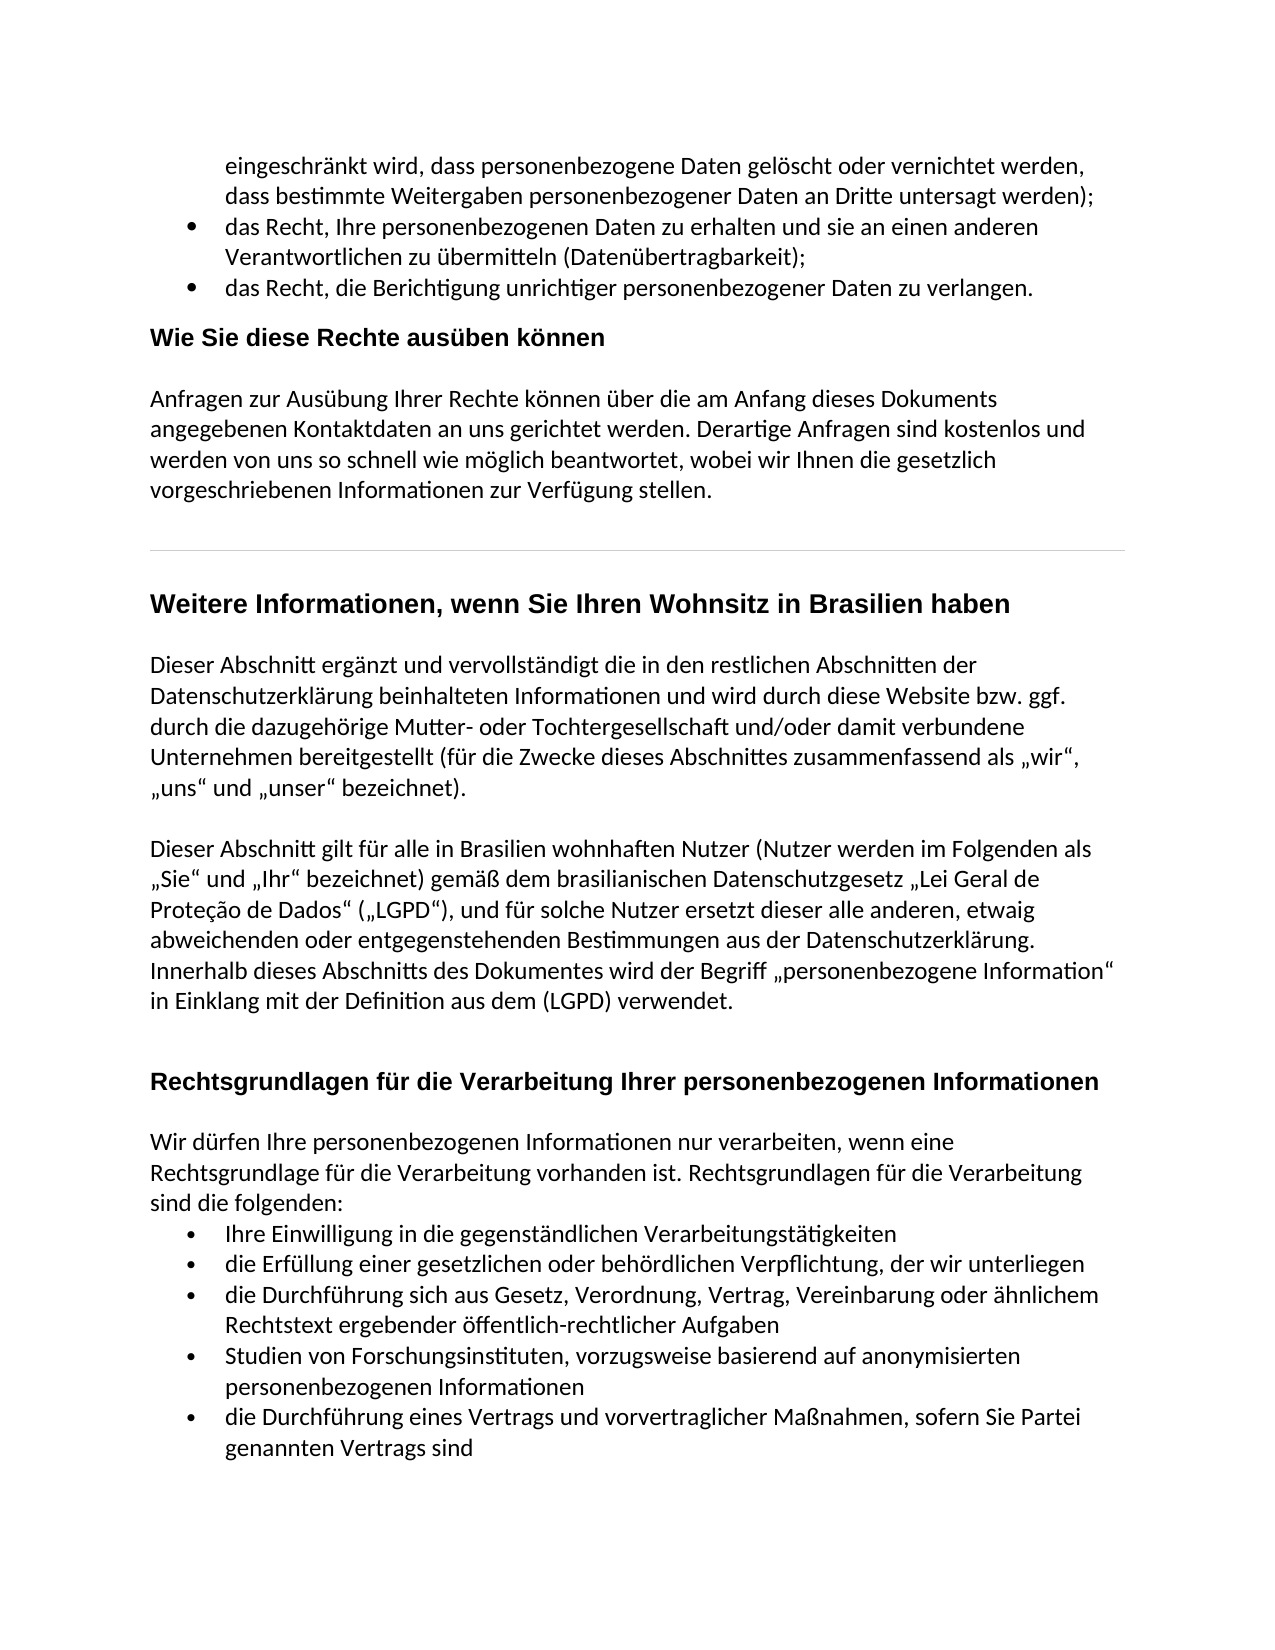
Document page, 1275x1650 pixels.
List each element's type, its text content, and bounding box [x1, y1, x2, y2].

list die Erfüllung einer gesetzlichen oder behördlichen Verpflichtung, der wir unterliegen [187, 1249, 1125, 1279]
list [187, 150, 1125, 211]
list die Durchführung eines Vertrags und vorvertraglicher Maßnahmen, sofern Sie Partei genannten Vertrags sind [187, 1401, 1125, 1462]
subtitle Rechtsgrundlagen für die Verarbeitung Ihrer personenbezogenen Informationen [150, 1067, 1125, 1096]
subtitle Weitere Informationen, wenn Sie Ihren Wohnsitz in Brasilien haben [150, 588, 1125, 619]
list die Durchführung sich aus Gesetz, Verordnung, Vertrag, Vereinbarung oder ähnlichem Rechtstext ergebender öffentlich-rechtlicher Aufgaben [187, 1279, 1125, 1340]
subtitle Wie Sie diese Rechte ausüben können [150, 323, 1125, 352]
text Dieser Abschnitt ergänzt und vervollständigt die in den restlichen Abschnitten der Datenschutzerklärung beinhalteten Informationen und wird durch diese Website bzw. ggf. durch die dazugehörige Mutter- oder Tochtergesellschaft und/oder damit verbundene Unternehmen bereitgestellt (für die Zwecke dieses Abschnittes zusammenfassend als „wir“, „uns“ und „unser“ bezeichnet). [150, 650, 1125, 802]
text Wir dürfen Ihre personenbezogenen Informationen nur verarbeiten, wenn eine Rechtsgrundlage für die Verarbeitung vorhanden ist. Rechtsgrundlagen für die Verarbeitung sind die folgenden: [150, 1127, 1125, 1218]
list das Recht, die Berichtigung unrichtiger personenbezogener Daten zu verlangen. [187, 272, 1125, 303]
list das Recht, Ihre personenbezogenen Daten zu erhalten und sie an einen anderen Verantwortlichen zu übermitteln (Datenübertragbarkeit); [187, 211, 1125, 272]
list Studien von Forschungsinstituten, vorzugsweise basierend auf anonymisierten personenbezogenen Informationen [187, 1340, 1125, 1401]
list Ihre Einwilligung in die gegenständlichen Verarbeitungstätigkeiten [187, 1218, 1125, 1249]
text Anfragen zur Ausübung Ihrer Rechte können über die am Anfang dieses Dokuments angegebenen Kontaktdaten an uns gerichtet werden. Derartige Anfragen sind kostenlos und werden von uns so schnell wie möglich beantwortet, wobei wir Ihnen die gesetzlich vorgeschriebenen Informationen zur Verfügung stellen. [150, 352, 1125, 505]
text Dieser Abschnitt gilt für alle in Brasilien wohnhaften Nutzer (Nutzer werden im Folgenden als „Sie“ und „Ihr“ bezeichnet) gemäß dem brasilianischen Datenschutzgesetz „Lei Geral de Proteção de Dados“ („LGPD“), und für solche Nutzer ersetzt dieser alle anderen, etwaig abweichenden oder entgegenstehenden Bestimmungen aus der Datenschutzerklärung. Innerhalb dieses Abschnitts des Dokumentes wird der Begriff „personenbezogene Information“ in Einklang mit der Definition aus dem (LGPD) verwendet. [150, 802, 1125, 1016]
